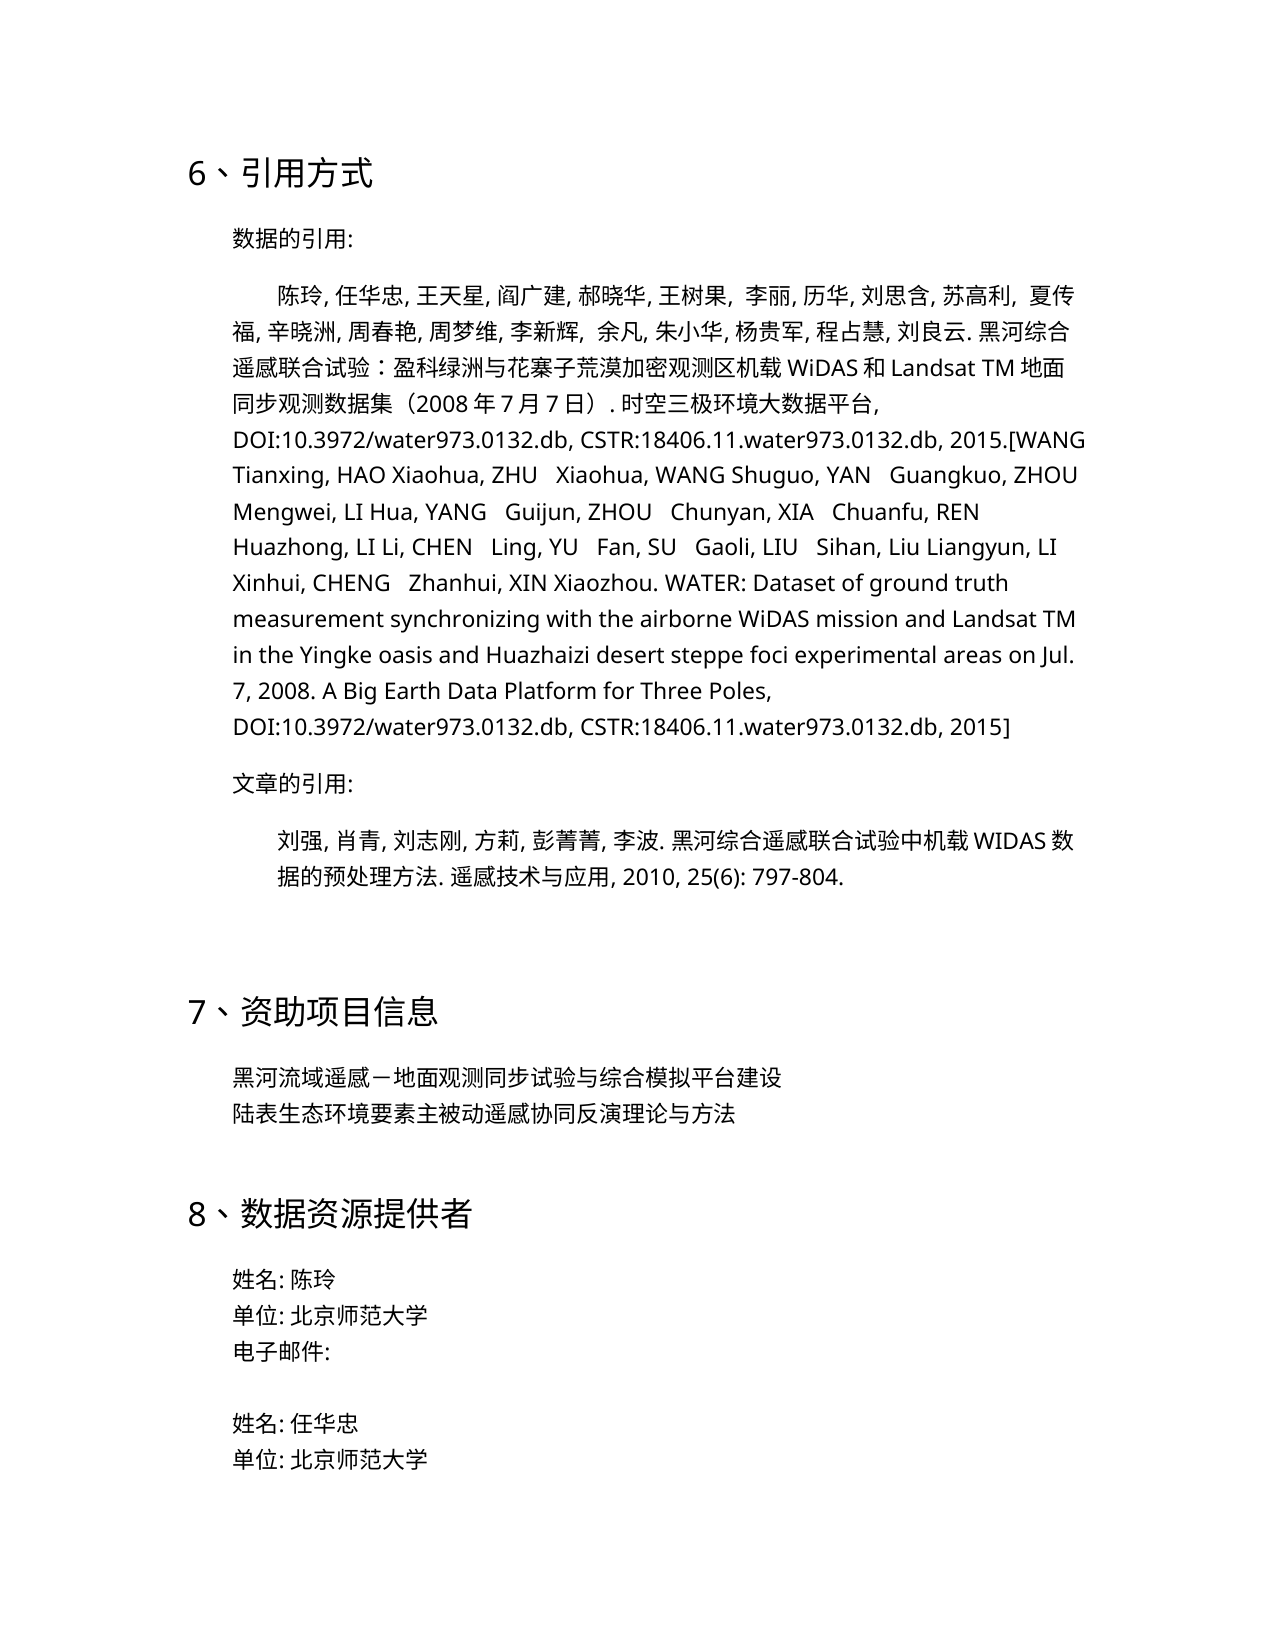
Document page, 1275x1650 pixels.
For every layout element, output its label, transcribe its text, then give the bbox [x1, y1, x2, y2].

text 数据的引用: [232, 223, 1087, 254]
text 6、引用方式 [187, 150, 1087, 195]
text 黑河流域遥感－地面观测同步试验与综合模拟平台建设 陆表生态环境要素主被动遥感协同反演理论与方法 [232, 1062, 1087, 1165]
text 8、数据资源提供者 [187, 1191, 1087, 1236]
text 7、资助项目信息 [187, 989, 1087, 1034]
text 陈玲, 任华忠, 王天星, 阎广建, 郝晓华, 王树果, 李丽, 历华, 刘思含, 苏高利, 夏传福, 辛晓洲, 周春艳, 周梦维, 李新辉, 余凡, 朱小华, 杨贵军, 程占慧, 刘良云. 黑河综合遥感联合试验：盈科绿洲与花寨子荒漠加密观测区机载WiDAS和Landsat TM地面同步观测数据集（2008年7月7日）. 时空三极环境大数据平台, DOI:10.3972/water973.0132.db, CSTR:18406.11.water973.0132.db, 2015.[WANG Tianxing, HAO Xiaohua, ZHU Xiaohua, WANG Shuguo, YAN Guangkuo, ZHOU Mengwei, LI Hua, YANG Guijun, ZHOU Chunyan, XIA Chuanfu, REN Huazhong, LI Li, CHEN Ling, YU Fan, SU Gaoli, LIU Sihan, Liu Liangyun, LI Xinhui, CHENG Zhanhui, XIN Xiaozhou. WATER: Dataset of ground truth measurement synchronizing with the airborne WiDAS mission and Landsat TM in the Yingke oasis and Huazhaizi desert steppe foci experimental areas on Jul. 7, 2008. A Big Earth Data Platform for Three Poles, DOI:10.3972/water973.0132.db, CSTR:18406.11.water973.0132.db, 2015] [232, 280, 1087, 742]
text 刘强, 肖青, 刘志刚, 方莉, 彭菁菁, 李波. 黑河综合遥感联合试验中机载WIDAS数据的预处理方法. 遥感技术与应用, 2010, 25(6): 797-804. [277, 824, 1087, 964]
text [232, 1264, 1087, 1475]
text 文章的引用: [232, 768, 1087, 799]
